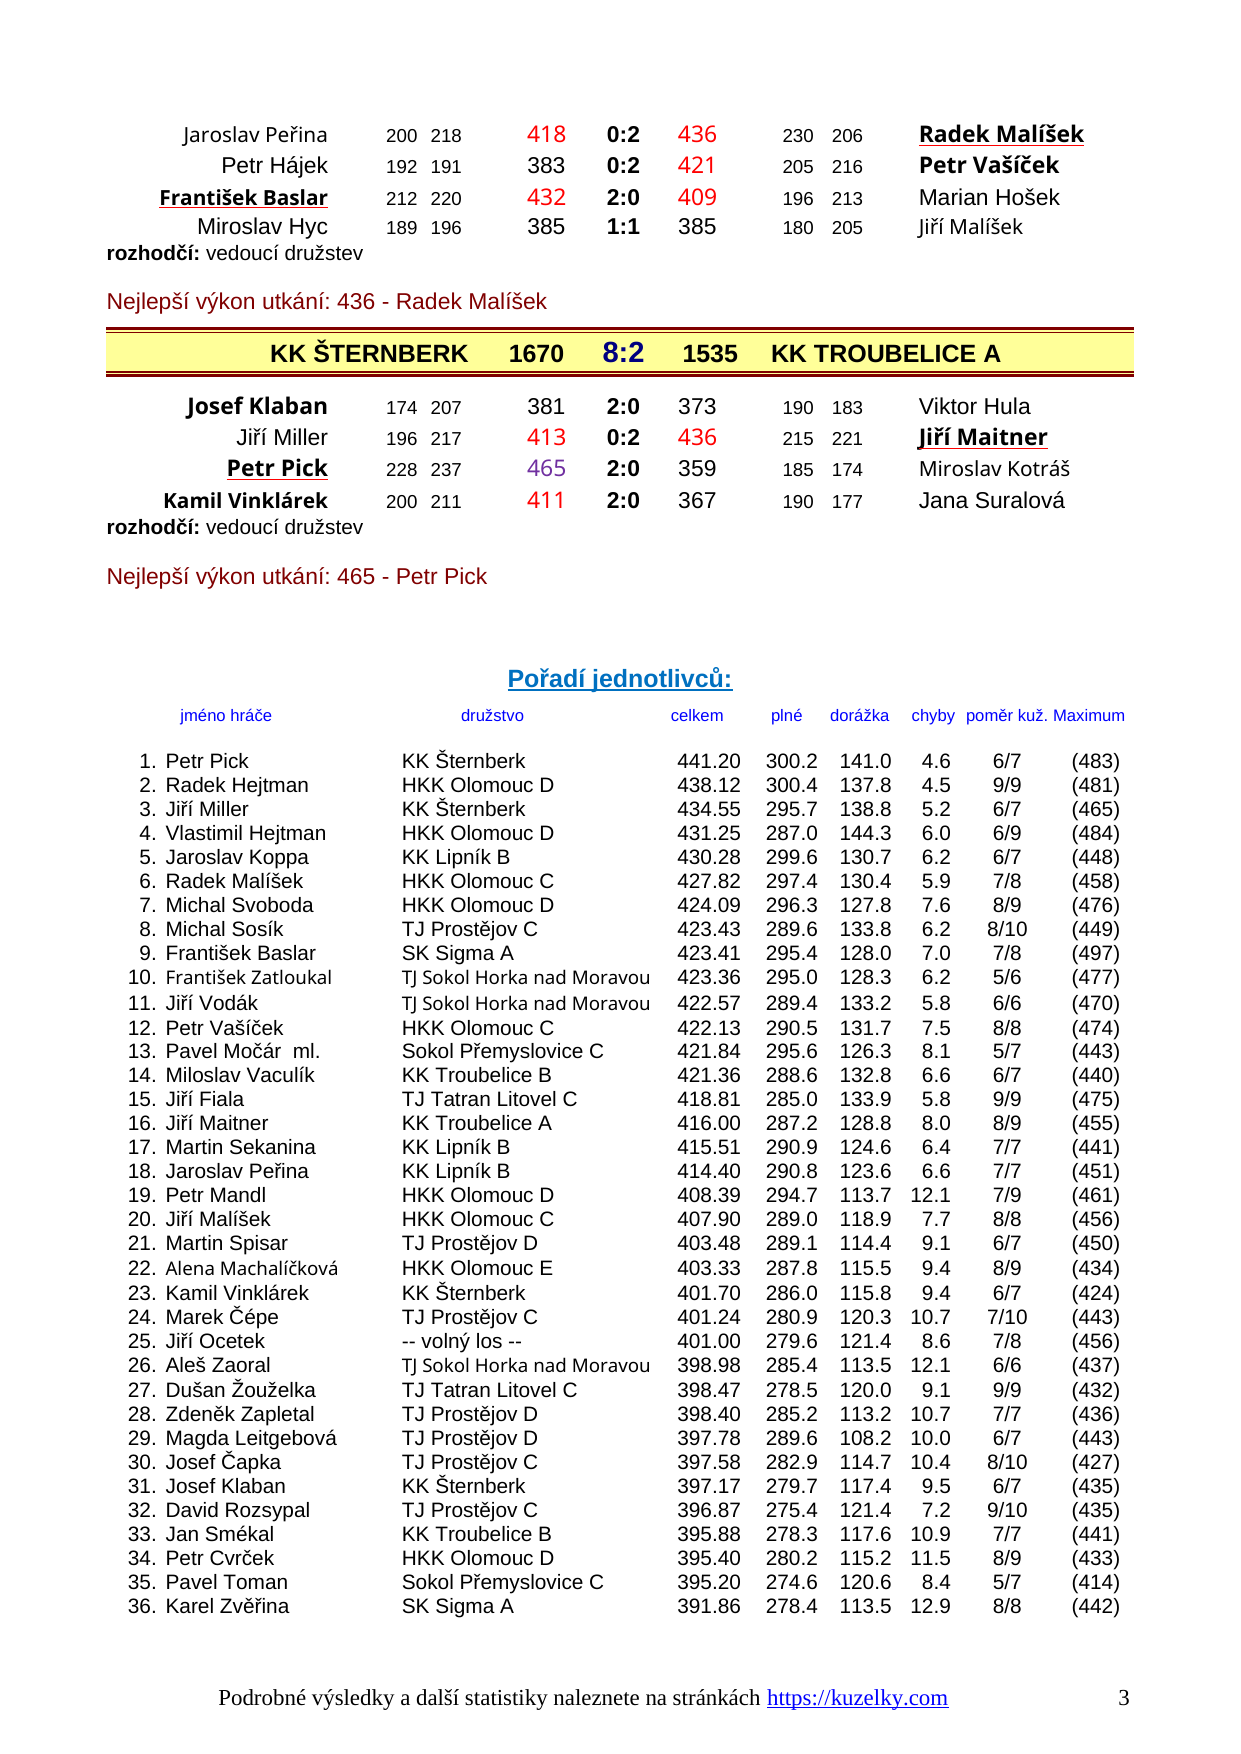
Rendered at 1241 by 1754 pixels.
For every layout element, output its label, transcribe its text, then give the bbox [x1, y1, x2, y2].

text Nejlepší výkon utkání: 465 - Petr Pick [106, 563, 1134, 589]
text 30. Josef Čapka TJ Prostějov C 397.58 282.9 114.7 10.4 8/10 (427) [106, 1450, 1134, 1474]
text 10. František Zatloukal TJ Sokol Horka nad Moravou 423.36 295.0 128.3 6.2 5/6 (477) [106, 964, 1134, 990]
text 22. Alena Machalíčková HKK Olomouc E 403.33 287.8 115.5 9.4 8/9 (434) [106, 1255, 1134, 1281]
text 13. Pavel Močár ml. Sokol Přemyslovice C 421.84 295.6 126.3 8.1 5/7 (443) [106, 1039, 1134, 1063]
text 15. Jiří Fiala TJ Tatran Litovel C 418.81 285.0 133.9 5.8 9/9 (475) [106, 1087, 1134, 1111]
text rozhodčí: vedoucí družstev [106, 240, 1134, 264]
text 7. Michal Svoboda HKK Olomouc D 424.09 296.3 127.8 7.6 8/9 (476) [106, 892, 1134, 916]
text 20. Jiří Malíšek HKK Olomouc C 407.90 289.0 118.9 7.7 8/8 (456) [106, 1207, 1134, 1231]
text 11. Jiří Vodák TJ Sokol Horka nad Moravou 422.57 289.4 133.2 5.8 6/6 (470) [106, 990, 1134, 1015]
text 9. František Baslar SK Sigma A 423.41 295.4 128.0 7.0 7/8 (497) [106, 940, 1134, 964]
text jméno hráče družstvo celkem plné dorážka chyby poměr kuž. Maximum [106, 706, 1134, 725]
text Petr Pick 228 237 465 2:0 359 185 174 Miroslav Kotráš [106, 452, 1134, 483]
text 36. Karel Zvěřina SK Sigma A 391.86 278.4 113.5 12.9 8/8 (442) [106, 1593, 1134, 1617]
text 14. Miloslav Vaculík KK Troubelice B 421.36 288.6 132.8 6.6 6/7 (440) [106, 1063, 1134, 1087]
text 18. Jaroslav Peřina KK Lipník B 414.40 290.8 123.6 6.6 7/7 (451) [106, 1159, 1134, 1183]
text 27. Dušan Žouželka TJ Tatran Litovel C 398.47 278.5 120.0 9.1 9/9 (432) [106, 1378, 1134, 1402]
text Pořadí jednotlivců: [94, 664, 1145, 693]
text Jiří Miller 196 217 413 0:2 436 215 221 Jiří Maitner [106, 421, 1134, 452]
text 25. Jiří Ocetek -- volný los -- 401.00 279.6 121.4 8.6 7/8 (456) [106, 1328, 1134, 1352]
text 3. Jiří Miller KK Šternberk 434.55 295.7 138.8 5.2 6/7 (465) [106, 797, 1134, 821]
text Miroslav Hyc 189 196 385 1:1 385 180 205 Jiří Malíšek [106, 212, 1134, 240]
text 26. Aleš Zaoral TJ Sokol Horka nad Moravou 398.98 285.4 113.5 12.1 6/6 (437) [106, 1352, 1134, 1378]
text 33. Jan Smékal KK Troubelice B 395.88 278.3 117.6 10.9 7/7 (441) [106, 1522, 1134, 1546]
text 23. Kamil Vinklárek KK Šternberk 401.70 286.0 115.8 9.4 6/7 (424) [106, 1281, 1134, 1304]
text 32. David Rozsypal TJ Prostějov C 396.87 275.4 121.4 7.2 9/10 (435) [106, 1498, 1134, 1522]
text 34. Petr Cvrček HKK Olomouc D 395.40 280.2 115.2 11.5 8/9 (433) [106, 1546, 1134, 1569]
text Kamil Vinklárek 200 211 411 2:0 367 190 177 Jana Suralová [106, 483, 1134, 515]
text František Baslar 212 220 432 2:0 409 196 213 Marian Hošek [106, 181, 1134, 212]
text Josef Klaban 174 207 381 2:0 373 190 183 Viktor Hula [106, 390, 1134, 421]
text Jaroslav Peřina 200 218 418 0:2 436 230 206 Radek Malíšek [106, 118, 1134, 149]
text 21. Martin Spisar TJ Prostějov D 403.48 289.1 114.4 9.1 6/7 (450) [106, 1231, 1134, 1255]
text Petr Hájek 192 191 383 0:2 421 205 216 Petr Vašíček [106, 149, 1134, 181]
text 17. Martin Sekanina KK Lipník B 415.51 290.9 124.6 6.4 7/7 (441) [106, 1135, 1134, 1159]
text rozhodčí: vedoucí družstev [106, 515, 1134, 539]
text 12. Petr Vašíček HKK Olomouc C 422.13 290.5 131.7 7.5 8/8 (474) [106, 1015, 1134, 1039]
text Nejlepší výkon utkání: 436 - Radek Malíšek [106, 288, 1134, 314]
text 19. Petr Mandl HKK Olomouc D 408.39 294.7 113.7 12.1 7/9 (461) [106, 1183, 1134, 1207]
text KK Šternberk 1670 8:2 1535 KK Troubelice A [106, 333, 1134, 371]
text 1. Petr Pick KK Šternberk 441.20 300.2 141.0 4.6 6/7 (483) [106, 749, 1134, 773]
text 31. Josef Klaban KK Šternberk 397.17 279.7 117.4 9.5 6/7 (435) [106, 1474, 1134, 1498]
text 35. Pavel Toman Sokol Přemyslovice C 395.20 274.6 120.6 8.4 5/7 (414) [106, 1569, 1134, 1593]
text 4. Vlastimil Hejtman HKK Olomouc D 431.25 287.0 144.3 6.0 6/9 (484) [106, 821, 1134, 844]
text 8. Michal Sosík TJ Prostějov C 423.43 289.6 133.8 6.2 8/10 (449) [106, 916, 1134, 940]
text 16. Jiří Maitner KK Troubelice A 416.00 287.2 128.8 8.0 8/9 (455) [106, 1111, 1134, 1135]
text 29. Magda Leitgebová TJ Prostějov D 397.78 289.6 108.2 10.0 6/7 (443) [106, 1426, 1134, 1450]
text 2. Radek Hejtman HKK Olomouc D 438.12 300.4 137.8 4.5 9/9 (481) [106, 773, 1134, 797]
text 6. Radek Malíšek HKK Olomouc C 427.82 297.4 130.4 5.9 7/8 (458) [106, 868, 1134, 892]
text 28. Zdeněk Zapletal TJ Prostějov D 398.40 285.2 113.2 10.7 7/7 (436) [106, 1402, 1134, 1426]
text 24. Marek Čépe TJ Prostějov C 401.24 280.9 120.3 10.7 7/10 (443) [106, 1304, 1134, 1328]
text 5. Jaroslav Koppa KK Lipník B 430.28 299.6 130.7 6.2 6/7 (448) [106, 844, 1134, 868]
